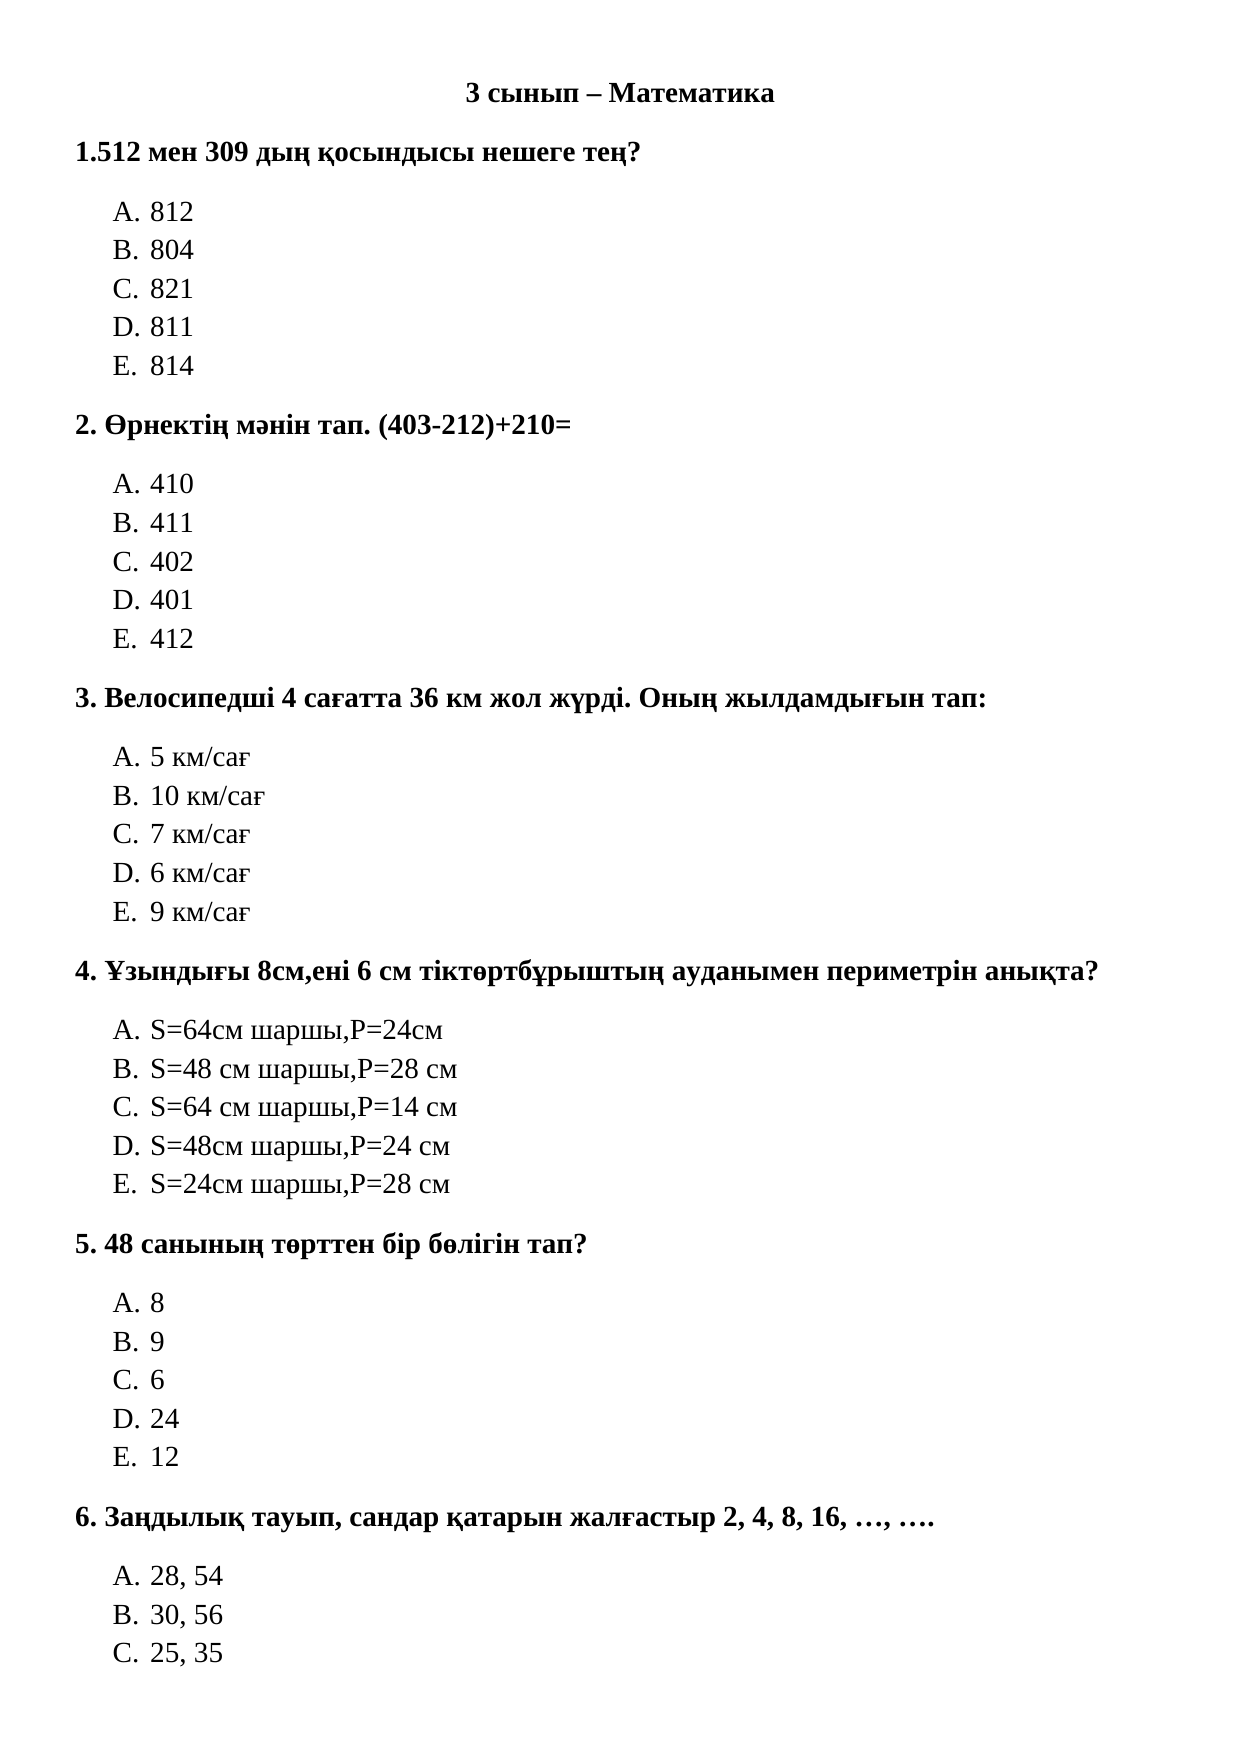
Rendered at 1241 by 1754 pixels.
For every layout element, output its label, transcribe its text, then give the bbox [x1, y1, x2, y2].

list S=48см шаршы,Р=24 см [112, 1128, 1165, 1162]
list 30, 56 [112, 1597, 1165, 1630]
list 9 [112, 1324, 1165, 1357]
list 12 [112, 1439, 1165, 1473]
list 804 [112, 232, 1165, 266]
list 811 [112, 309, 1165, 343]
text 6. Заңдылық тауып, сандар қатарын жалғастыр 2, 4, 8, 16, …, …. [75, 1499, 1165, 1532]
list 10 км/сағ [112, 778, 1165, 812]
list 25, 35 [112, 1635, 1165, 1669]
list 7 км/сағ [112, 817, 1165, 850]
list 411 [112, 505, 1165, 539]
list 812 [112, 194, 1165, 227]
text 4. Ұзындығы 8см,ені 6 см тіктөртбұрыштың ауданымен периметрін анықта? [75, 953, 1165, 987]
list 814 [112, 348, 1165, 381]
list S=64 см шаршы,Р=14 см [112, 1089, 1165, 1123]
list 410 [112, 467, 1165, 500]
list 821 [112, 271, 1165, 304]
list S=24см шаршы,Р=28 см [112, 1167, 1165, 1200]
list S=64см шаршы,Р=24см [112, 1012, 1165, 1046]
list S=48 см шаршы,Р=28 см [112, 1051, 1165, 1084]
list 412 [112, 621, 1165, 654]
list 5 км/сағ [112, 739, 1165, 773]
text 3. Велосипедші 4 сағатта 36 км жол жүрді. Оның жылдамдығын тап: [75, 680, 1165, 714]
list 6 [112, 1362, 1165, 1396]
list 401 [112, 582, 1165, 616]
text 1.512 мен 309 дың қосындысы нешеге тең? [75, 134, 1165, 168]
text 3 сынып – Математика [75, 75, 1165, 108]
list 6 км/сағ [112, 855, 1165, 889]
text 2. Өрнектің мәнін тап. (403-212)+210= [75, 407, 1165, 441]
list 9 км/сағ [112, 894, 1165, 927]
text 5. 48 санының төрттен бір бөлігін тап? [75, 1226, 1165, 1259]
list 24 [112, 1401, 1165, 1434]
list 8 [112, 1285, 1165, 1319]
list 402 [112, 544, 1165, 577]
list 28, 54 [112, 1558, 1165, 1592]
